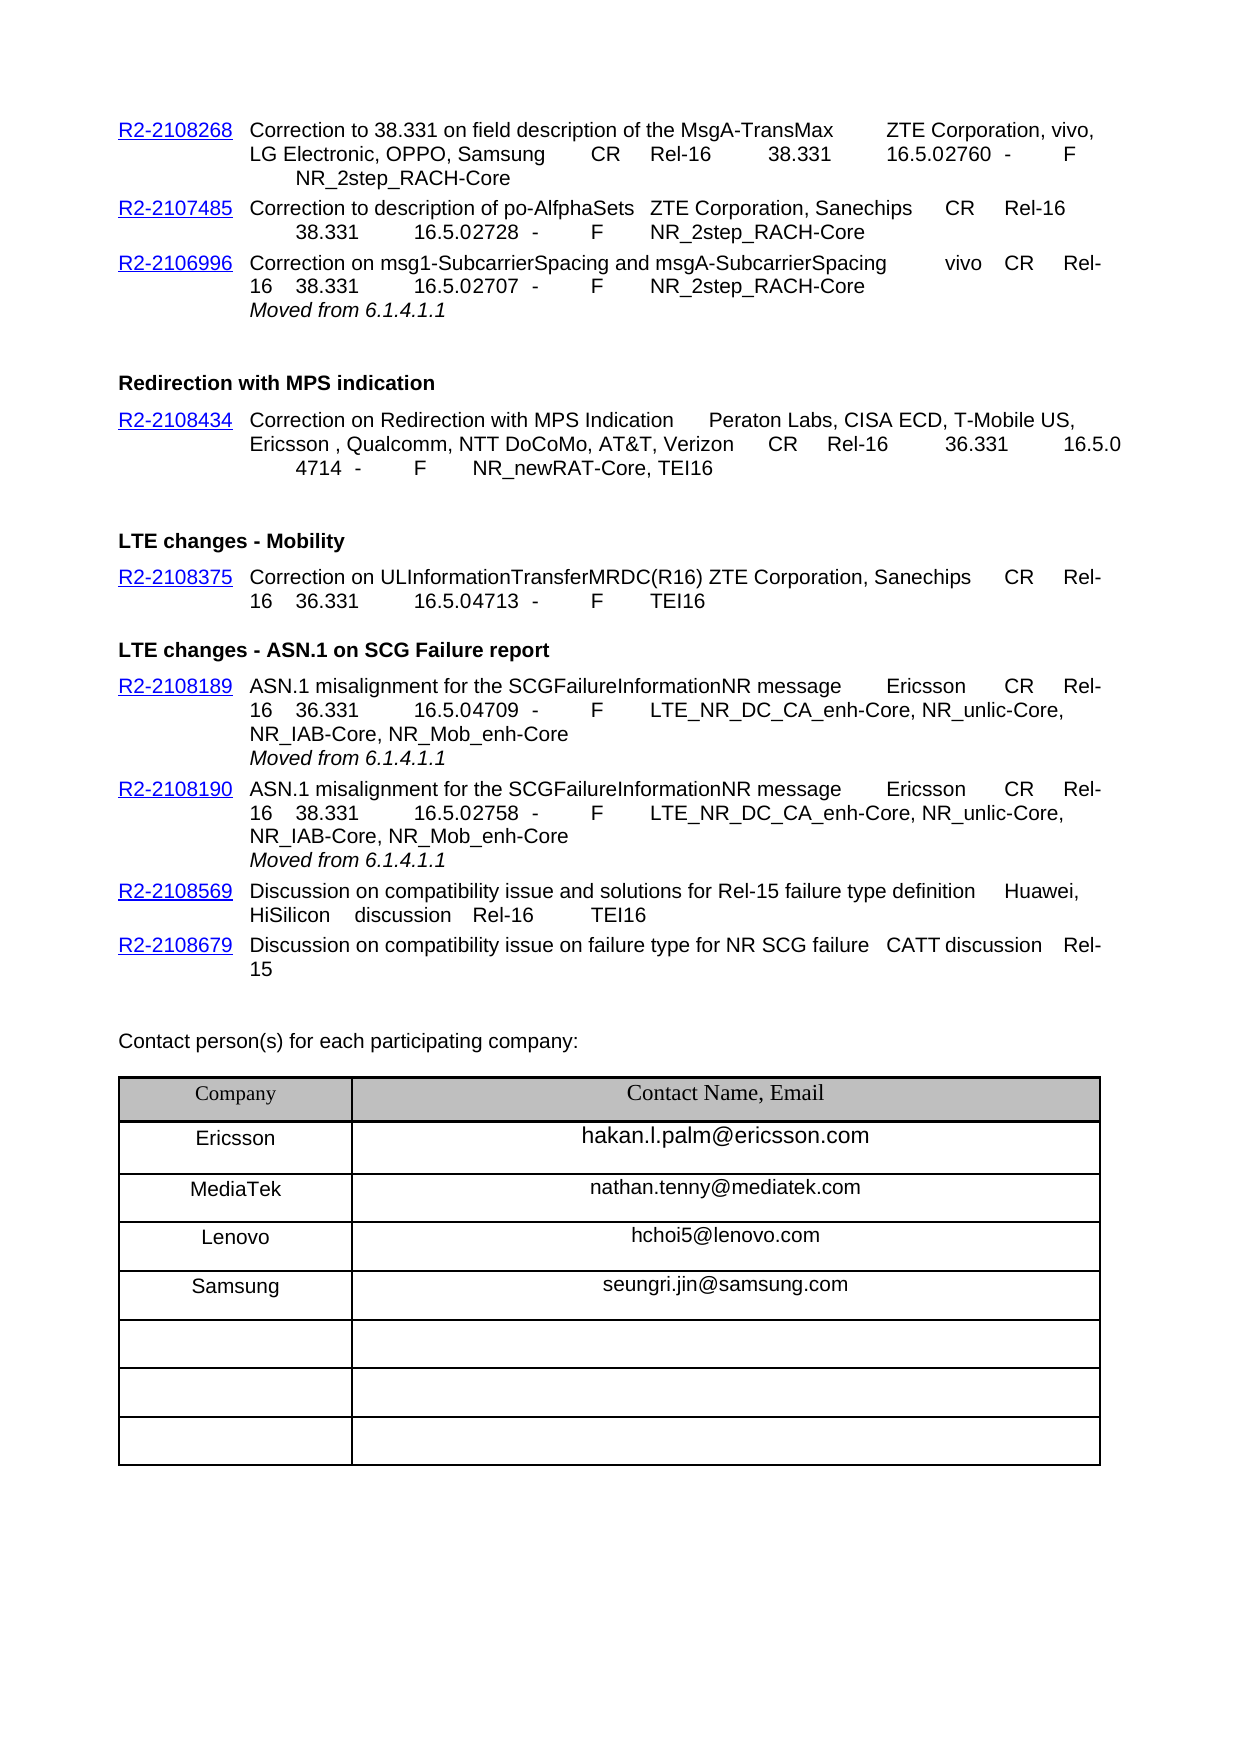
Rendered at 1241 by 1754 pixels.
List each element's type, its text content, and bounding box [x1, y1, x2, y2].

table_cell [353, 1321, 1099, 1367]
table_cell [120, 1321, 351, 1367]
text LTE changes - ASN.1 on SCG Failure report [118, 638, 1122, 662]
text Moved from 6.1.4.1.1 [249, 746, 1122, 770]
title R2-2108189 ASN.1 misalignment for the SCGFailureInformationNR message Ericsson CR Rel-16 36.331 16.5.0 4709 - F LTE_NR_DC_CA_enh-Core, NR_unlic-Core, NR_IAB-Core, NR_Mob_enh-Core [118, 674, 1122, 746]
title R2-2108190 ASN.1 misalignment for the SCGFailureInformationNR message Ericsson CR Rel-16 38.331 16.5.0 2758 - F LTE_NR_DC_CA_enh-Core, NR_unlic-Core, NR_IAB-Core, NR_Mob_enh-Core [118, 776, 1122, 848]
table_cell nathan.tenny@mediatek.com [353, 1175, 1099, 1221]
table_cell Ericsson [120, 1123, 351, 1172]
table_cell hakan.l.palm@ericsson.com [353, 1123, 1099, 1172]
table_cell [120, 1369, 351, 1416]
text Moved from 6.1.4.1.1 [249, 848, 1122, 872]
table_cell [353, 1369, 1099, 1416]
table_cell [353, 1418, 1099, 1464]
text Moved from 6.1.4.1.1 [249, 298, 1122, 322]
text LTE changes - Mobility [118, 528, 1122, 552]
table_cell [120, 1418, 351, 1464]
title R2-2108268 Correction to 38.331 on field description of the MsgA-TransMax ZTE Corporation, vivo, LG Electronic, OPPO, Samsung CR Rel-16 38.331 16.5.0 2760 - F NR_2step_RACH-Core [118, 118, 1122, 190]
table_cell hchoi5@lenovo.com [353, 1223, 1099, 1270]
title R2-2108679 Discussion on compatibility issue on failure type for NR SCG failure CATT discussion Rel-15 [118, 933, 1122, 981]
title R2-2107485 Correction to description of po-AlfphaSets ZTE Corporation, Sanechips CR Rel-16 38.331 16.5.0 2728 - F NR_2step_RACH-Core [118, 196, 1122, 244]
title R2-2108434 Correction on Redirection with MPS Indication Peraton Labs, CISA ECD, T-Mobile US, Ericsson , Qualcomm, NTT DoCoMo, AT&T, Verizon CR Rel-16 36.331 16.5.0 4714 - F NR_newRAT-Core, TEI16 [118, 408, 1122, 479]
title R2-2106996 Correction on msg1-SubcarrierSpacing and msgA-SubcarrierSpacing vivo CR Rel-16 38.331 16.5.0 2707 - F NR_2step_RACH-Core [118, 250, 1122, 298]
table_header Contact Name, Email [353, 1079, 1099, 1120]
title R2-2108375 Correction on ULInformationTransferMRDC(R16) ZTE Corporation, Sanechips CR Rel-16 36.331 16.5.0 4713 - F TEI16 [118, 565, 1122, 613]
table_header Company [120, 1079, 351, 1120]
table_cell seungri.jin@samsung.com [353, 1272, 1099, 1318]
table_cell MediaTek [120, 1175, 351, 1221]
table_cell Samsung [120, 1272, 351, 1318]
table_cell Lenovo [120, 1223, 351, 1270]
text Redirection with MPS indication [118, 371, 1122, 395]
title R2-2108569 Discussion on compatibility issue and solutions for Rel-15 failure type definition Huawei, HiSilicon discussion Rel-16 TEI16 [118, 878, 1122, 926]
text Contact person(s) for each participating company: [118, 1028, 1122, 1052]
